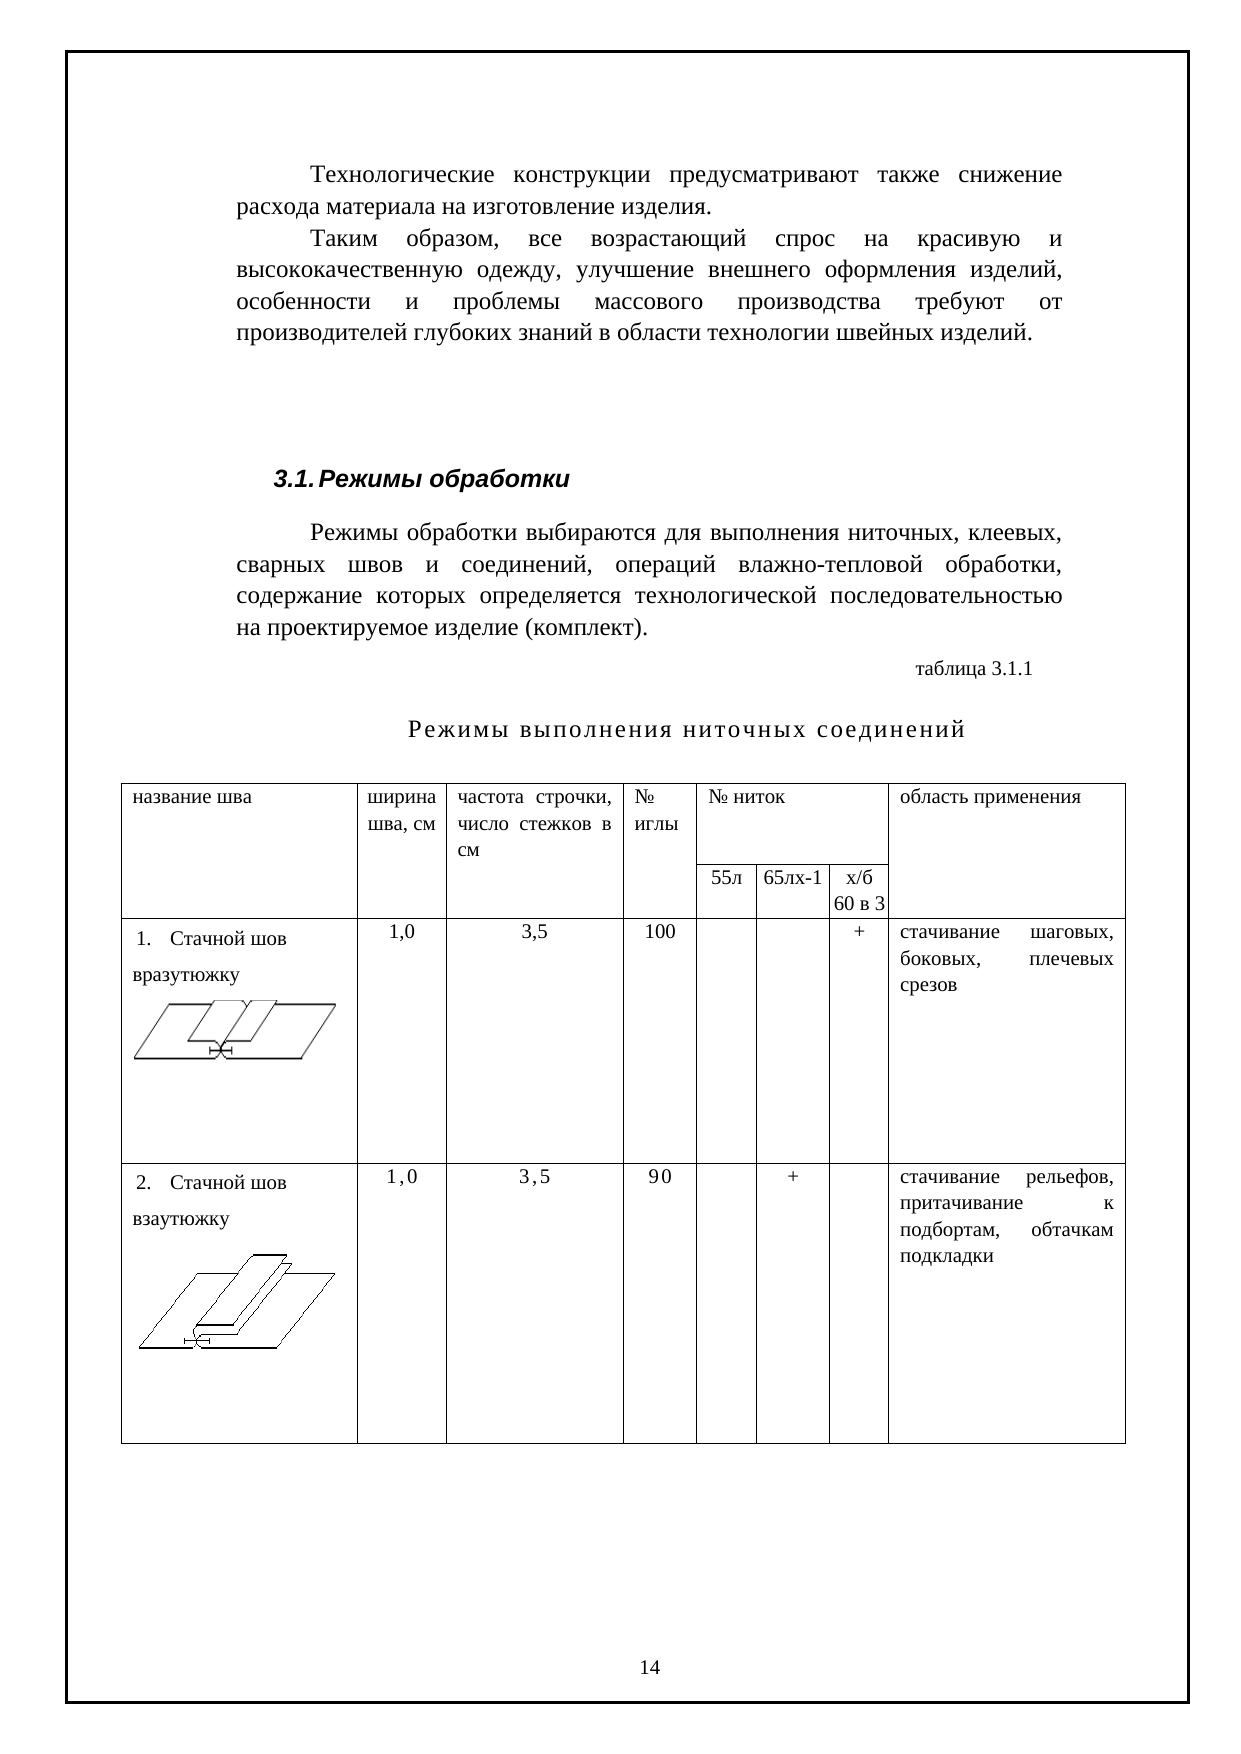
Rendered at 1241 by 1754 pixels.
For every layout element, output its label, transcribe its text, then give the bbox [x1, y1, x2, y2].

table_cell 100 [624, 919, 696, 1163]
picture [132, 1244, 345, 1354]
table_cell [697, 1164, 756, 1443]
table_cell [122, 864, 357, 918]
table_cell [624, 864, 696, 918]
table_cell 1,0 [358, 919, 446, 1163]
table_cell х/б 60 в 3 [830, 865, 888, 918]
table_cell 3,5 [447, 1164, 623, 1443]
table_cell [447, 864, 623, 918]
table_cell 90 [624, 1164, 696, 1443]
table_cell [358, 864, 446, 918]
table_header № ниток [697, 784, 888, 864]
subtitle Режимы обработки [273, 464, 1063, 492]
text Таким образом, все возрастающий спрос на красивую и высококачественную одежду, улучшение внешнего оформления изделий, особенности и проблемы массового производства требуют от производителей глубоких знаний в области технологии швейных изделий. [236, 223, 1063, 346]
table_cell 55л [697, 865, 756, 918]
table_cell 65лх-1 [757, 865, 829, 918]
table_cell 1,0 [358, 1164, 446, 1443]
table_header ширина шва, см [358, 784, 446, 864]
text таблица 3.1.1 [236, 656, 1063, 680]
table_cell Стачной шов вразутюжку [122, 919, 357, 1163]
picture [132, 1000, 340, 1074]
table_cell [757, 919, 829, 1163]
table_cell стачивание шаговых, боковых, плечевых срезов [889, 919, 1125, 1163]
table_cell [830, 1164, 888, 1443]
table_cell + [830, 919, 888, 1163]
table_cell [889, 864, 1125, 918]
table_cell [697, 919, 756, 1163]
text Режимы выполнения ниточных соединений [236, 714, 1063, 743]
table_cell + [757, 1164, 829, 1443]
table_cell 3,5 [447, 919, 623, 1163]
table_cell Стачной шов взаутюжку [122, 1164, 357, 1443]
table_header название шва [122, 784, 357, 864]
text Технологические конструкции предусматривают также снижение расхода материала на изготовление изделия. [236, 159, 1063, 220]
table_cell стачивание рельефов, притачивание к подбортам, обтачкам подкладки [889, 1164, 1125, 1443]
table_header № иглы [624, 784, 696, 864]
table_header частота строчки, число стежков в см [447, 784, 623, 864]
text Режимы обработки выбираются для выполнения ниточных, клеевых, сварных швов и соединений, операций влажно-тепловой обработки, содержание которых определяется технологической последовательностью на проектируемое изделие (комплект). [236, 517, 1063, 641]
table_header область применения [889, 784, 1125, 864]
